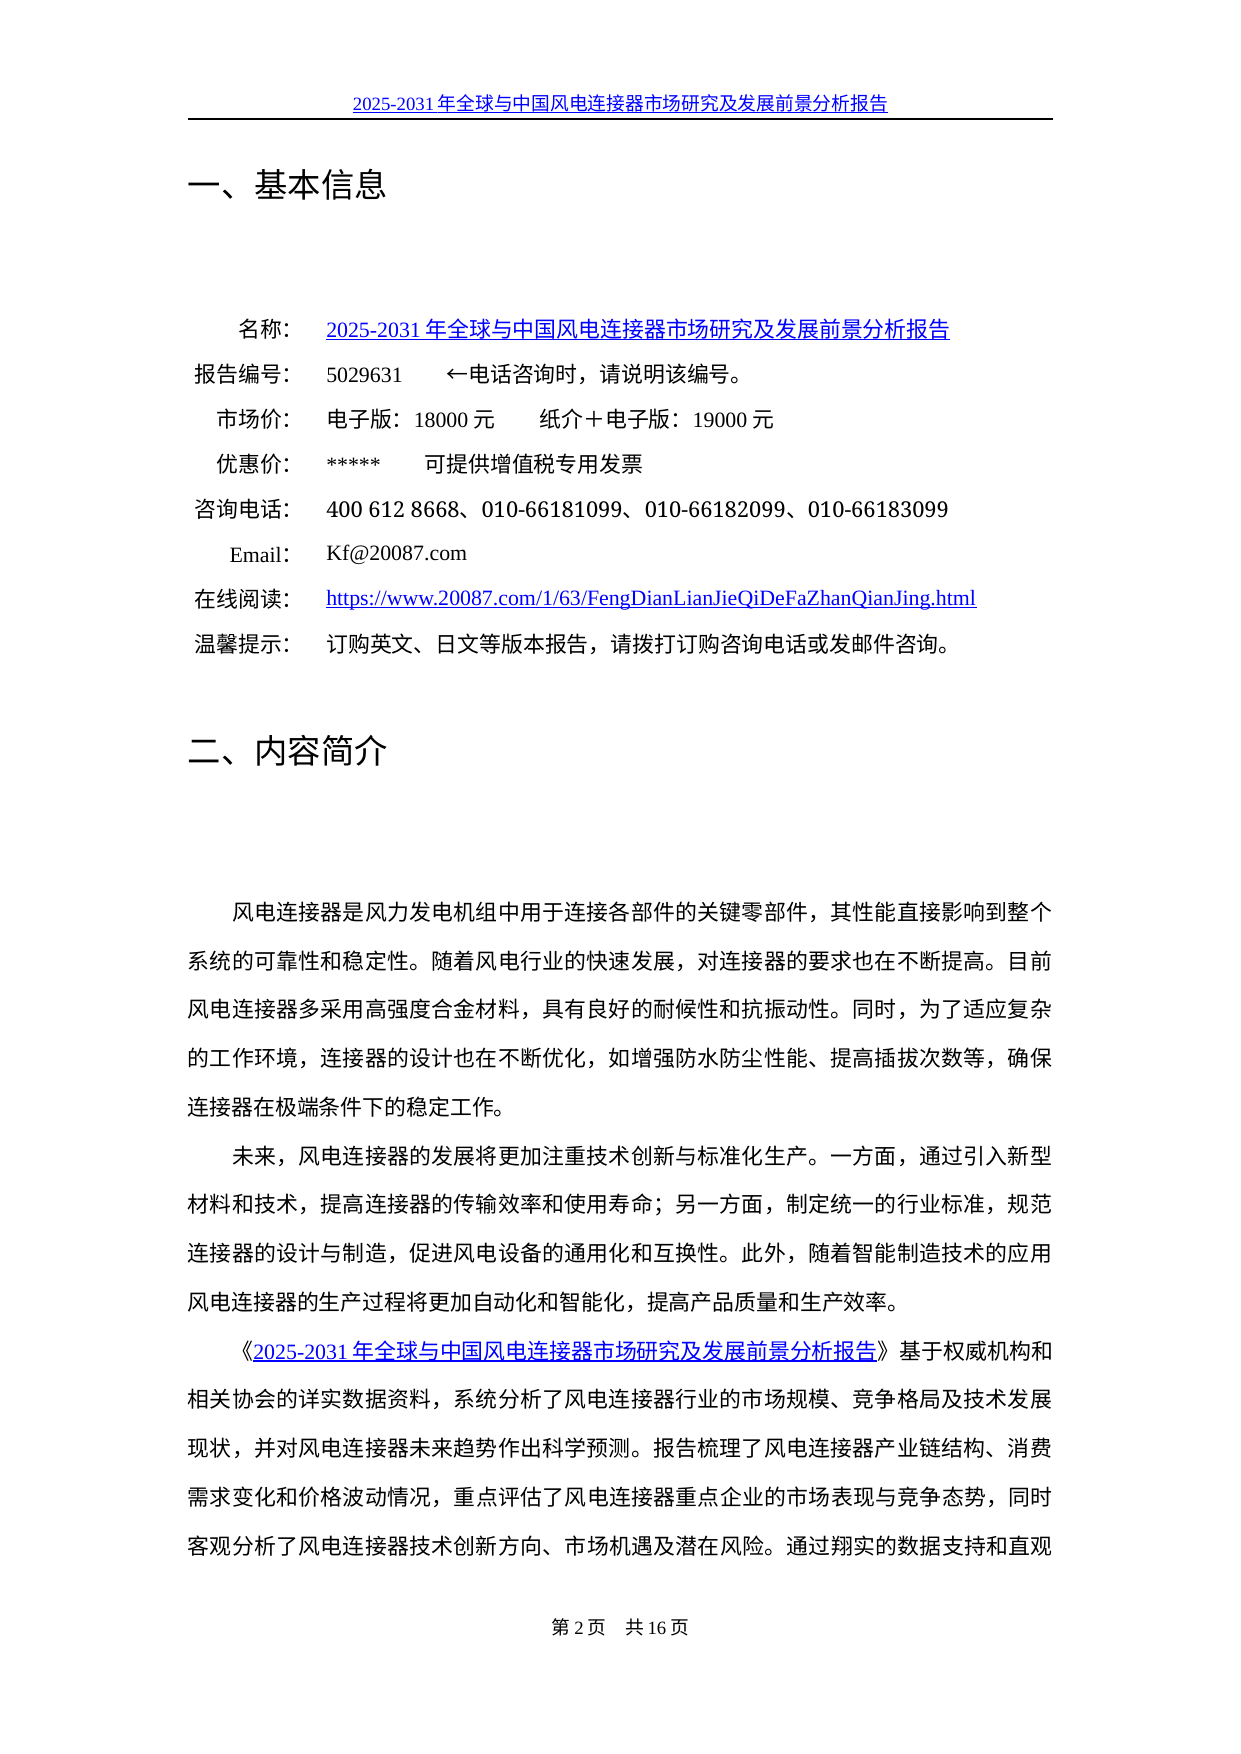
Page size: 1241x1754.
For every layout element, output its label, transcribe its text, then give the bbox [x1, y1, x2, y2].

table_cell [315, 582, 1073, 627]
table_cell 市场价： [167, 402, 315, 447]
table_cell 在线阅读： [167, 582, 315, 627]
table_cell 订购英文、日文等版本报告，请拨打订购咨询电话或发邮件咨询。 [315, 627, 1073, 672]
table_cell 400 612 8668、010-66181099、010-66182099、010-66183099 [315, 492, 1073, 537]
table_cell Kf@20087.com [315, 537, 1073, 582]
table_cell Email： [167, 537, 315, 582]
table_cell ***** 可提供增值税专用发票 [315, 447, 1073, 492]
table_cell 咨询电话： [167, 492, 315, 537]
table_header 2025-2031年全球与中国风电连接器市场研究及发展前景分析报告 [315, 312, 1073, 357]
table_cell 报告编号： [167, 357, 315, 402]
title 二、内容简介 [187, 717, 1053, 782]
table_cell 温馨提示： [167, 627, 315, 672]
table_header 名称： [167, 312, 315, 357]
table_cell 电子版：18000 元 纸介＋电子版：19000 元 [315, 402, 1073, 447]
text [187, 894, 1053, 1561]
table_cell 优惠价： [167, 447, 315, 492]
table_cell 5029631 ←电话咨询时，请说明该编号。 [315, 357, 1073, 402]
title 一、基本信息 [187, 150, 1053, 215]
